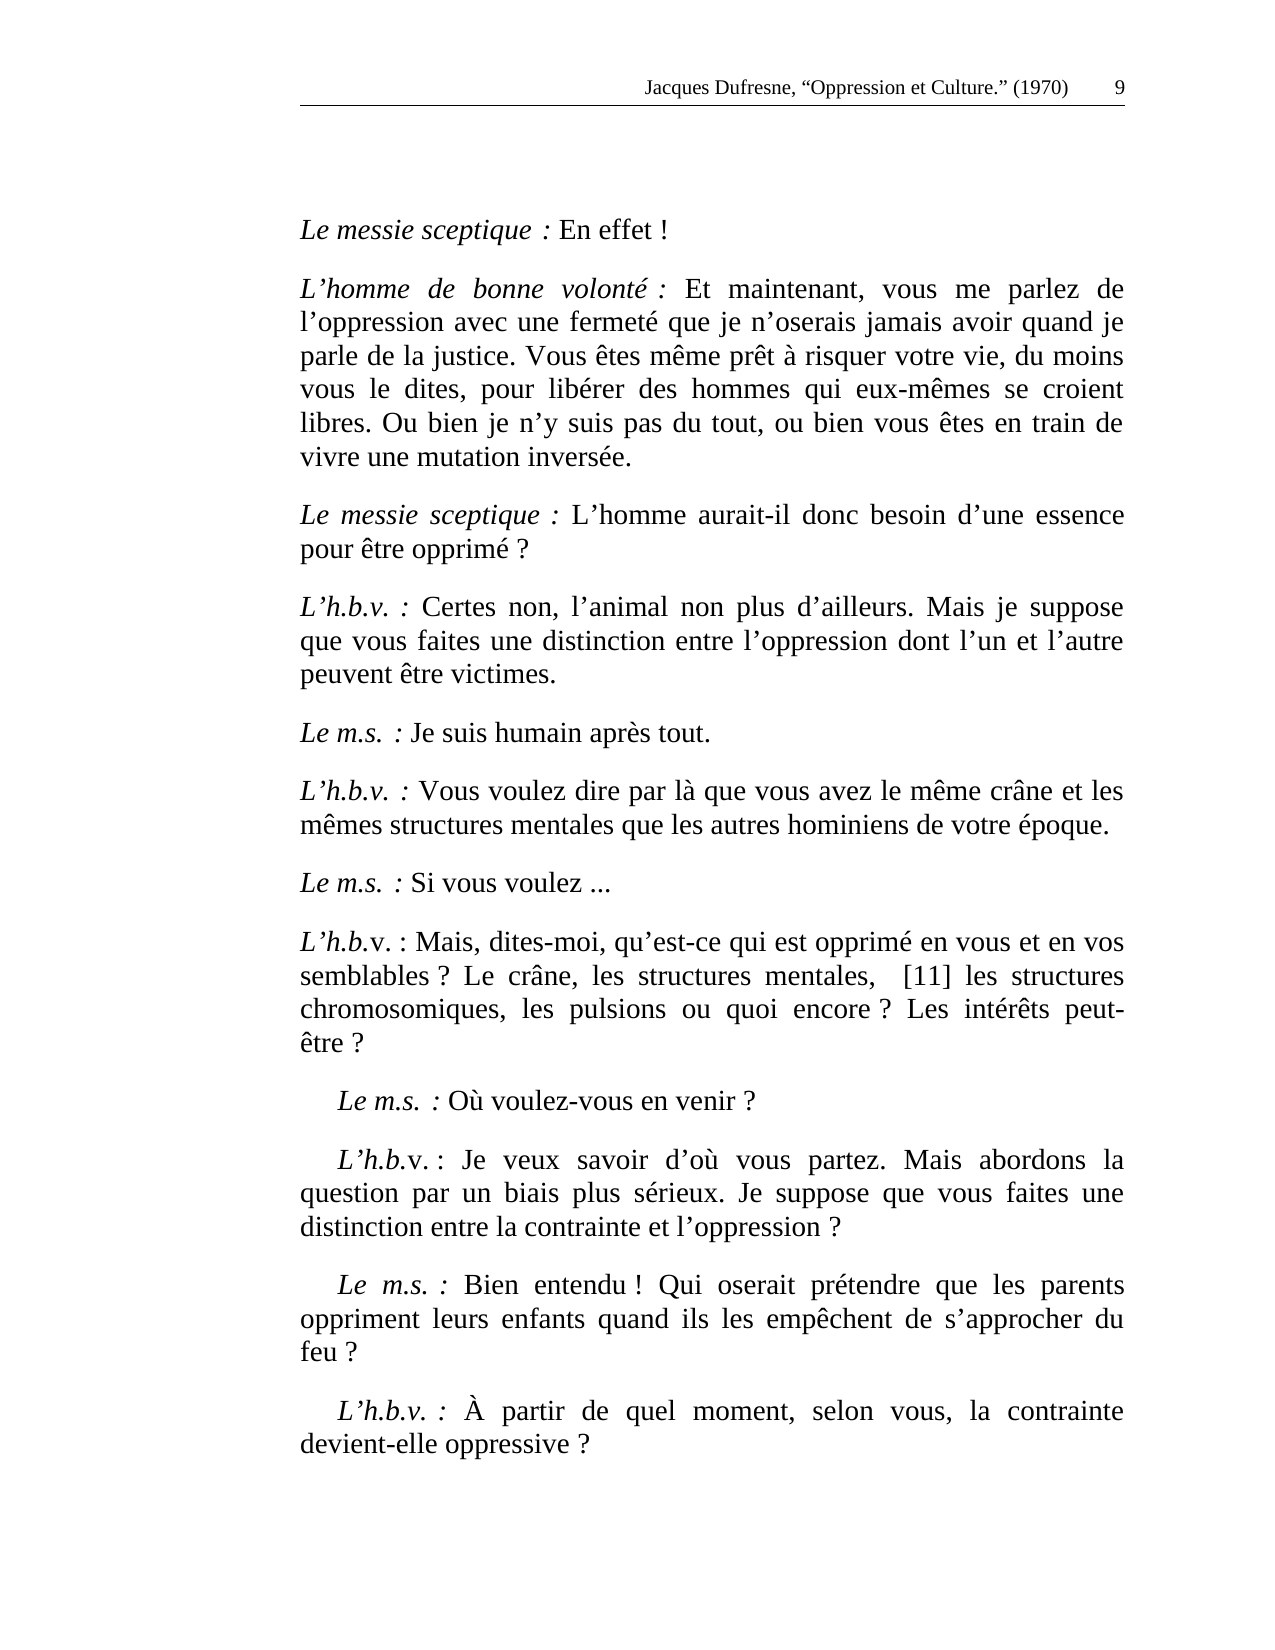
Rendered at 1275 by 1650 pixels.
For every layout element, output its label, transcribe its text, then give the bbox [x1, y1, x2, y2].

text Le messie sceptique : En effet ! [300, 212, 1125, 246]
text L’h.b.v. : Mais, dites-moi, qu’est-ce qui est opprimé en vous et en vos semblables ? Le crâne, les structures mentales, [11] les structures chromosomiques, les pulsions ou quoi encore ? Les intérêts peut-être ? [300, 924, 1125, 1058]
text Le m.s. : Je suis humain après tout. [300, 715, 1125, 748]
text L’homme de bonne volonté : Et maintenant, vous me parlez de l’oppression avec une fermeté que je n’oserais jamais avoir quand je parle de la justice. Vous êtes même prêt à risquer votre vie, du moins vous le dites, pour libérer des hommes qui eux-mêmes se croient libres. Ou bien je n’y suis pas du tout, ou bien vous êtes en train de vivre une mutation inversée. [300, 271, 1125, 472]
text L’h.b.v. : Je veux savoir d’où vous partez. Mais abordons la question par un biais plus sérieux. Je suppose que vous faites une distinction entre la contrainte et l’oppression ? [300, 1142, 1125, 1242]
text Le m.s. : Où voulez-vous en venir ? [300, 1083, 1125, 1117]
text Le m.s. : Bien entendu ! Qui oserait prétendre que les parents oppriment leurs enfants quand ils les empêchent de s’approcher du feu ? [300, 1267, 1125, 1368]
text L’h.b.v. : Vous voulez dire par là que vous avez le même crâne et les mêmes structures mentales que les autres hominiens de votre époque. [300, 773, 1125, 841]
text Le messie sceptique : L’homme aurait-il donc besoin d’une essence pour être opprimé ? [300, 497, 1125, 564]
text L’h.b.v. : À partir de quel moment, selon vous, la contrainte devient-elle oppressive ? [300, 1393, 1125, 1460]
text L’h.b.v. : Certes non, l’animal non plus d’ailleurs. Mais je suppose que vous faites une distinction entre l’oppression dont l’un et l’autre peuvent être victimes. [300, 589, 1125, 690]
text Le m.s. : Si vous voulez ... [300, 866, 1125, 899]
